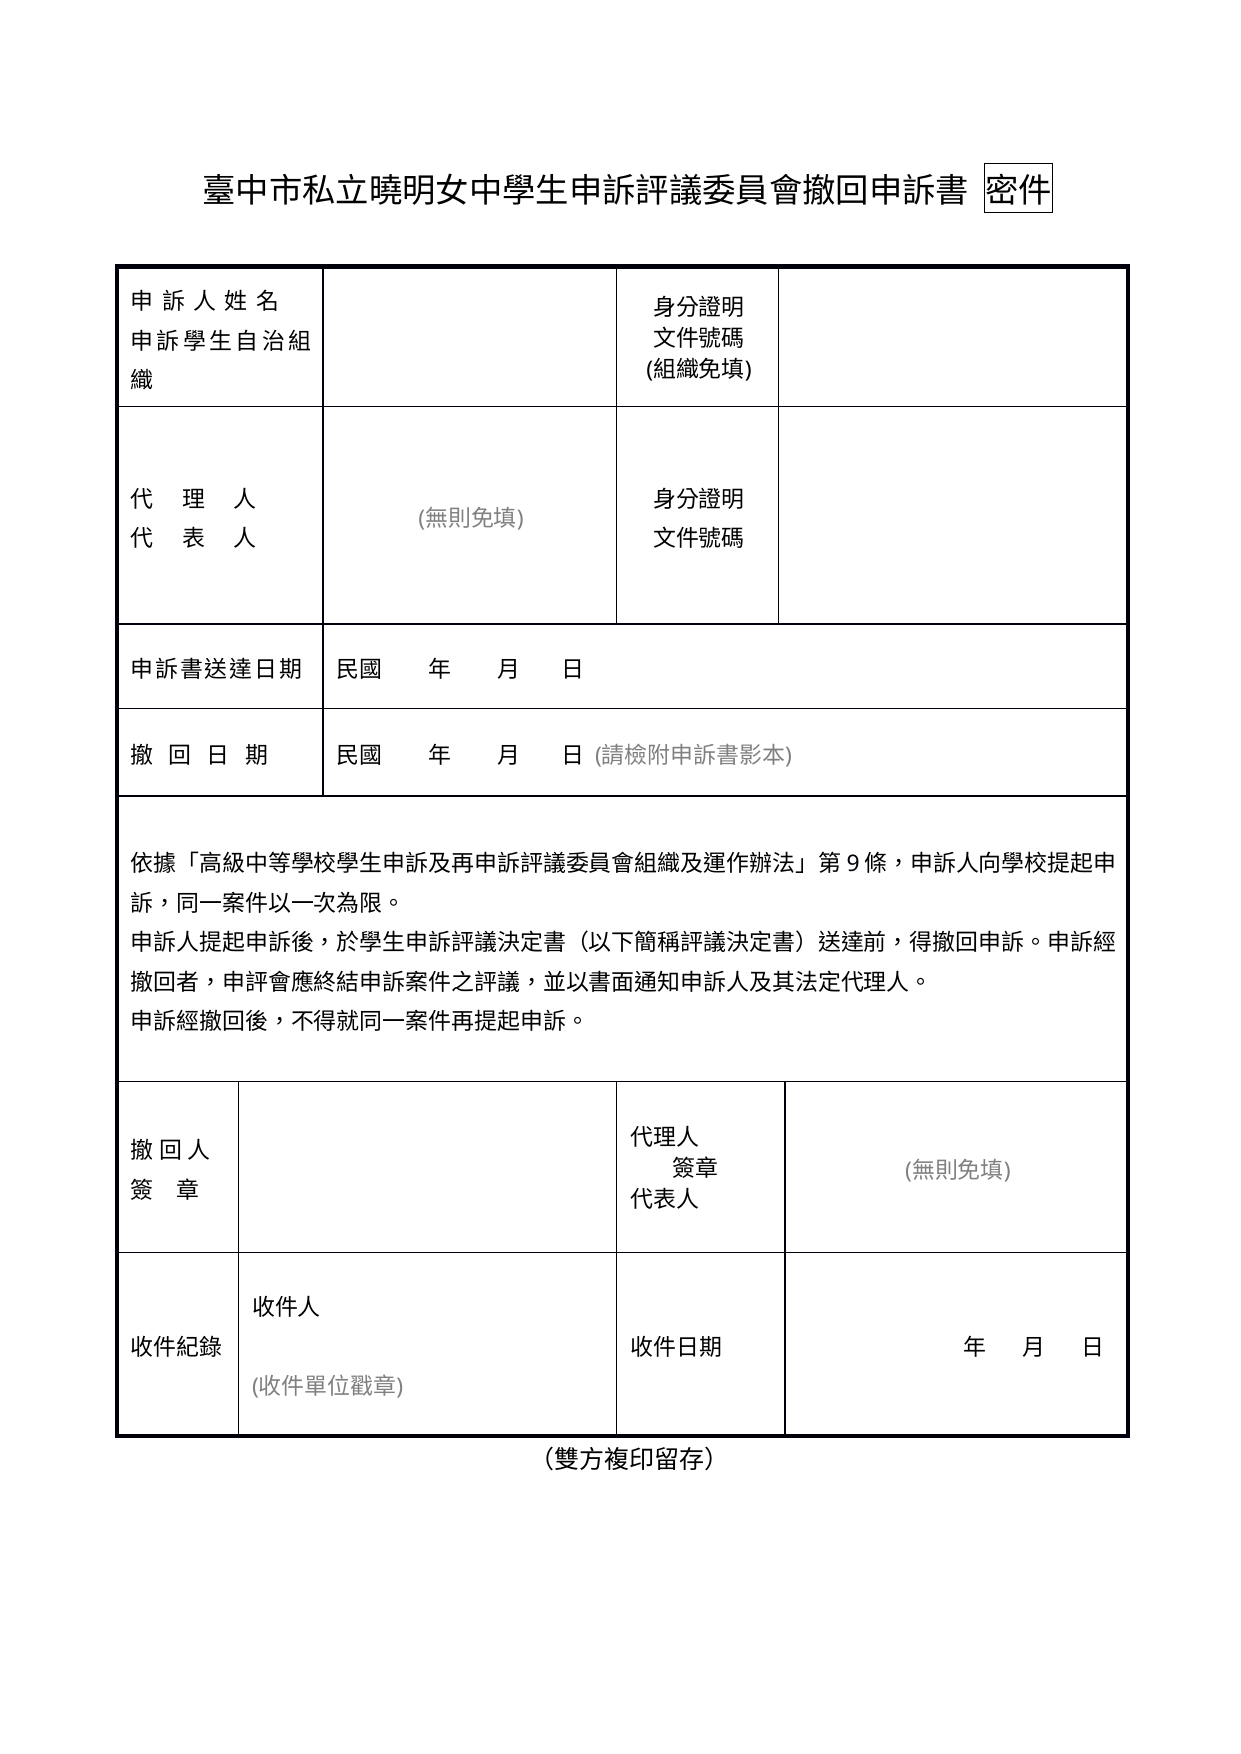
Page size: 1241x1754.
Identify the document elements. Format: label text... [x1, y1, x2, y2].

table_cell 身分證明 文件號碼 [617, 407, 778, 623]
table_cell 代理人 簽章 代表人 [617, 1082, 784, 1251]
table_header [324, 269, 616, 406]
table_cell [779, 407, 1126, 623]
table_cell 民國 年 月 日 (請檢附申訴書影本) [324, 709, 1126, 795]
text （雙方複印留存） [192, 1438, 1053, 1477]
table_cell 撤回日期 [119, 709, 322, 795]
table_header 身分證明 文件號碼 (組織免填) [617, 269, 778, 406]
table_cell 收件紀錄 [119, 1253, 238, 1434]
table_cell 民國 年 月 日 [324, 625, 1126, 707]
table_header [779, 269, 1126, 406]
table_cell (無則免填) [324, 407, 616, 623]
table_cell 代理人 代表人 [119, 407, 322, 623]
table_cell 年 月 日 [786, 1253, 1126, 1434]
table_cell [239, 1082, 616, 1251]
table_cell 申訴書送達日期 [119, 625, 322, 707]
table_cell 收件人 (收件單位戳章) [239, 1253, 616, 1434]
table_header 申訴人姓名 申訴學生自治組織 [119, 269, 322, 406]
table_cell (無則免填) [786, 1082, 1126, 1251]
table_cell 撤回人 簽章 [119, 1082, 238, 1251]
text 臺中市私立曉明女中學生申訴評議委員會撤回申訴書 密件 [177, 149, 1078, 226]
table_cell 依據「高級中等學校學生申訴及再申訴評議委員會組織及運作辦法」第9條，申訴人向學校提起申訴，同一案件以一次為限。 申訴人提起申訴後，於學生申訴評議決定書（以下簡稱評議決定書）送達前，得撤回申訴。申訴經撤回者，申評會應終結申訴案件之評議，並以書面通知申訴人及其法定代理人。 申訴經撤回後，不得就同一案件再提起申訴。 [119, 797, 1126, 1081]
table_cell 收件日期 [617, 1253, 784, 1434]
